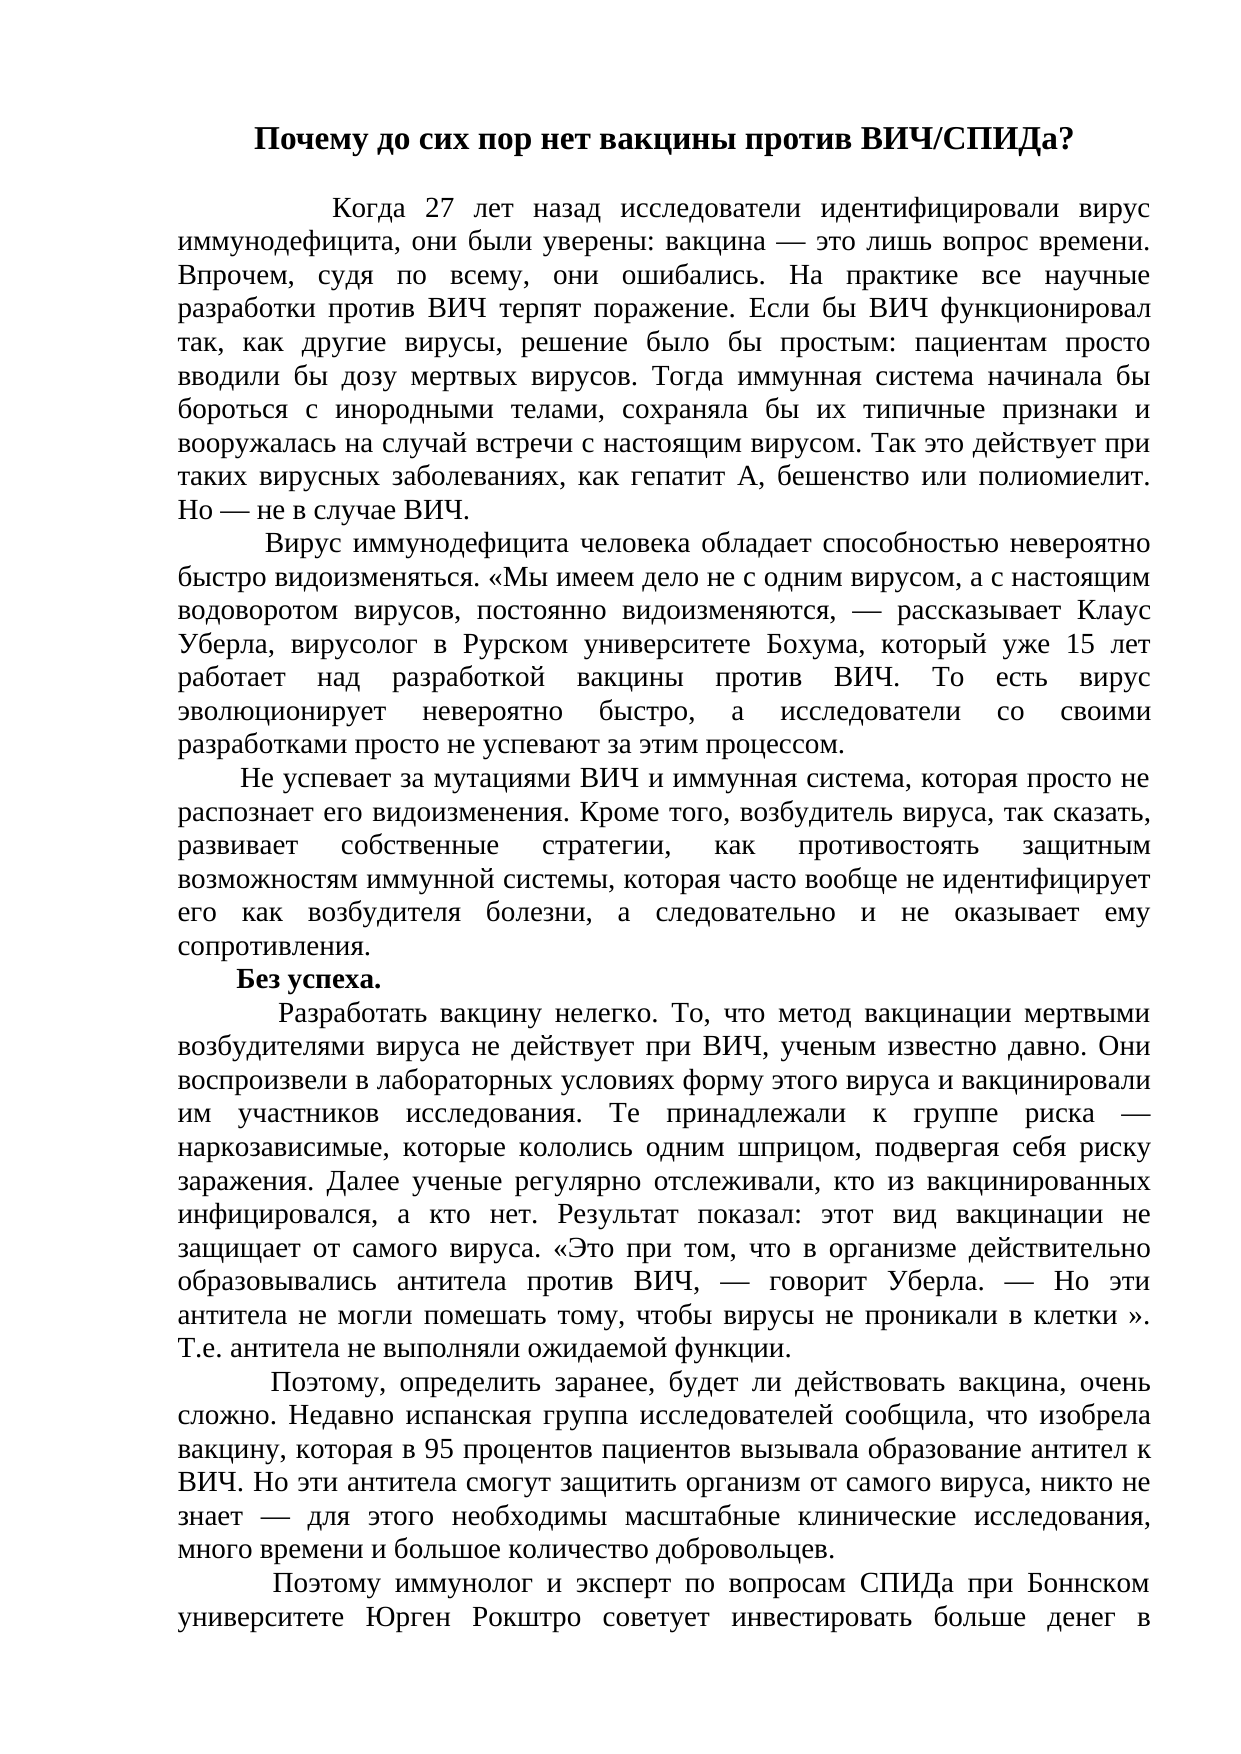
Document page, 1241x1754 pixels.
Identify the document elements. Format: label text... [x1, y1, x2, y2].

text Разработать вакцину нелегко. То, что метод вакцинации мертвыми возбудителями вируса не действует при ВИЧ, ученым известно давно. Они воспроизвели в лабораторных условиях форму этого вируса и вакцинировали им участников исследования. Те принадлежали к группе риска — наркозависимые, которые кололись одним шприцом, подвергая себя риску заражения. Далее ученые регулярно отслеживали, кто из вакцинированных инфицировался, а кто нет. Результат показал: этот вид вакцинации не защищает от самого вируса. «Это при том, что в организме действительно образовывались антитела против ВИЧ, — говорит Уберла. — Но эти антитела не могли помешать тому, чтобы вирусы не проникали в клетки ». Т.е. антитела не выполняли ожидаемой функции. [177, 995, 1152, 1364]
text Вирус иммунодефицита человека обладает способностью невероятно быстро видоизменяться. «Мы имеем дело не с одним вирусом, а с настоящим водоворотом вирусов, постоянно видоизменяются, — рассказывает Клаус Уберла, вирусолог в Рурском университете Бохума, который уже 15 лет работает над разработкой вакцины против ВИЧ. То есть вирус эволюционирует невероятно быстро, а исследователи со своими разработками просто не успевают за этим процессом. [177, 525, 1152, 760]
text Не успевает за мутациями ВИЧ и иммунная система, которая просто не распознает его видоизменения. Кроме того, возбудитель вируса, так сказать, развивает собственные стратегии, как противостоять защитным возможностям иммунной системы, которая часто вообще не идентифицирует его как возбудителя болезни, а следовательно и не оказывает ему сопротивления. [177, 760, 1152, 961]
text Когда 27 лет назад исследователи идентифицировали вирус иммунодефицита, они были уверены: вакцина — это лишь вопрос времени. Впрочем, судя по всему, они ошибались. На практике все научные разработки против ВИЧ терпят поражение. Если бы ВИЧ функционировал так, как другие вирусы, решение было бы простым: пациентам просто вводили бы дозу мертвых вирусов. Тогда иммунная система начинала бы бороться с инородными телами, сохраняла бы их типичные признаки и вооружалась на случай встречи с настоящим вирусом. Так это действует при таких вирусных заболеваниях, как гепатит А, бешенство или полиомиелит. Но — не в случае ВИЧ. [177, 190, 1152, 525]
text Почему до сих пор нет вакцины против ВИЧ/СПИДа? [177, 118, 1152, 156]
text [177, 1565, 1152, 1632]
text Поэтому, определить заранее, будет ли действовать вакцина, очень сложно. Недавно испанская группа исследователей сообщила, что изобрела вакцину, которая в 95 процентов пациентов вызывала образование антител к ВИЧ. Но эти антитела смогут защитить организм от самого вируса, никто не знает — для этого необходимы масштабные клинические исследования, много времени и большое количество добровольцев. [177, 1364, 1152, 1565]
text Без успеха. [177, 961, 1152, 995]
